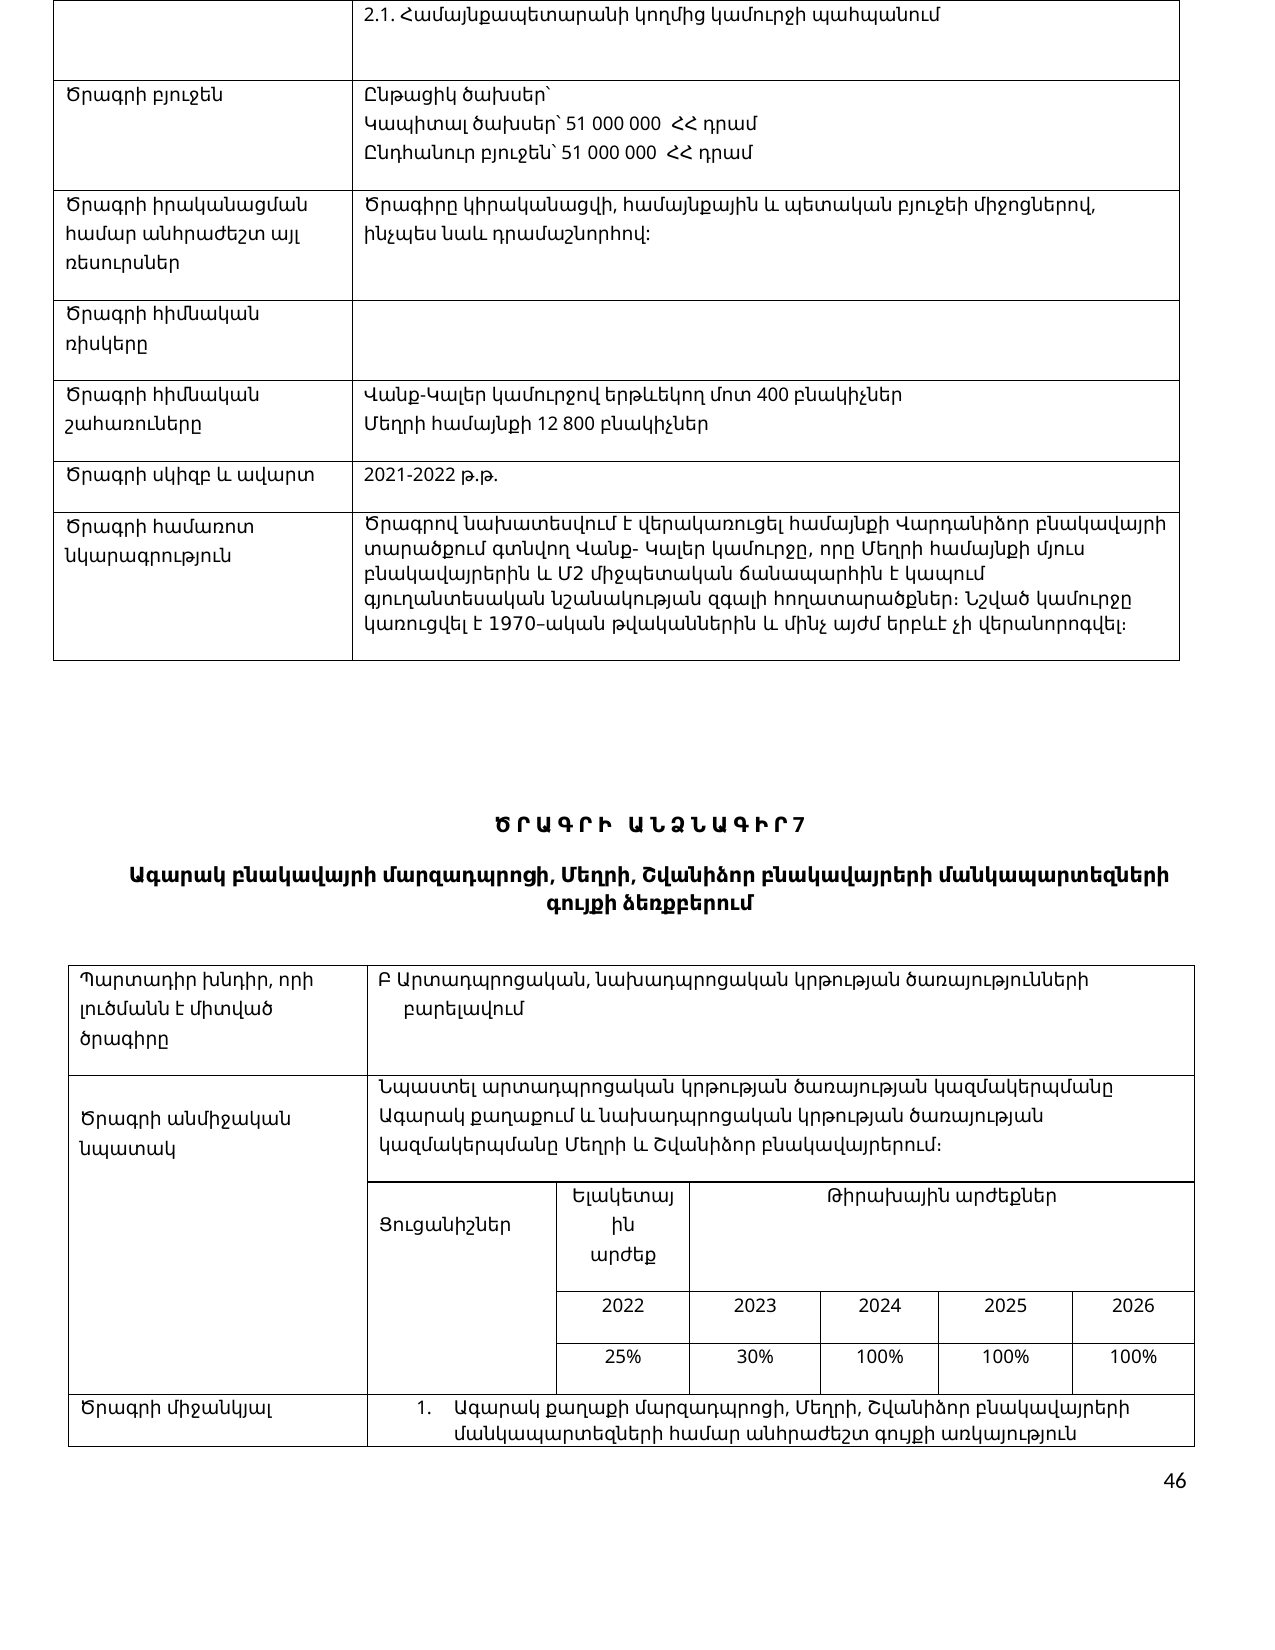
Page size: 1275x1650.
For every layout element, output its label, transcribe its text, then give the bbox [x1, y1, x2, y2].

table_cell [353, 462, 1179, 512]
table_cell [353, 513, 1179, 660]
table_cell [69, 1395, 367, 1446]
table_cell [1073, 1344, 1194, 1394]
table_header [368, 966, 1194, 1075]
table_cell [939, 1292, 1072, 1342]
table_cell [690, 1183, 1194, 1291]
text Ագարակ բնակավայրի մարզադպրոցի, Մեղրի, Շվանիձոր բնակավայրերի մանկապարտեզների գույքի ձեռքբերում [112, 860, 1186, 944]
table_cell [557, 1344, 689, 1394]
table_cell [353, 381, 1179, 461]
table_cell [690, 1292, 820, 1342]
text Ծ Ր Ա Գ Ր Ի Ա Ն Ձ Ն Ա Գ Ի Ր 7 [112, 810, 1186, 839]
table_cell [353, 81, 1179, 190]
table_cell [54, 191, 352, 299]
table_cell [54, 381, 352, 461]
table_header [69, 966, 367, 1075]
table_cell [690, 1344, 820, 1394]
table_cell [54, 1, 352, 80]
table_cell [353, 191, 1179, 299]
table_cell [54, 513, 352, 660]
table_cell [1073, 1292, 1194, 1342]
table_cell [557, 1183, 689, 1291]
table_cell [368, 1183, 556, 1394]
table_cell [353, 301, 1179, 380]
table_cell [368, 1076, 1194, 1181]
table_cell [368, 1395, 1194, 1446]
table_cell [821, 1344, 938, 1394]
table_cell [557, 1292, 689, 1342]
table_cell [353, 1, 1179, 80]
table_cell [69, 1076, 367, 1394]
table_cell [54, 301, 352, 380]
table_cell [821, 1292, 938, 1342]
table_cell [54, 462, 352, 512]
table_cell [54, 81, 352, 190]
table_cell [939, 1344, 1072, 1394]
